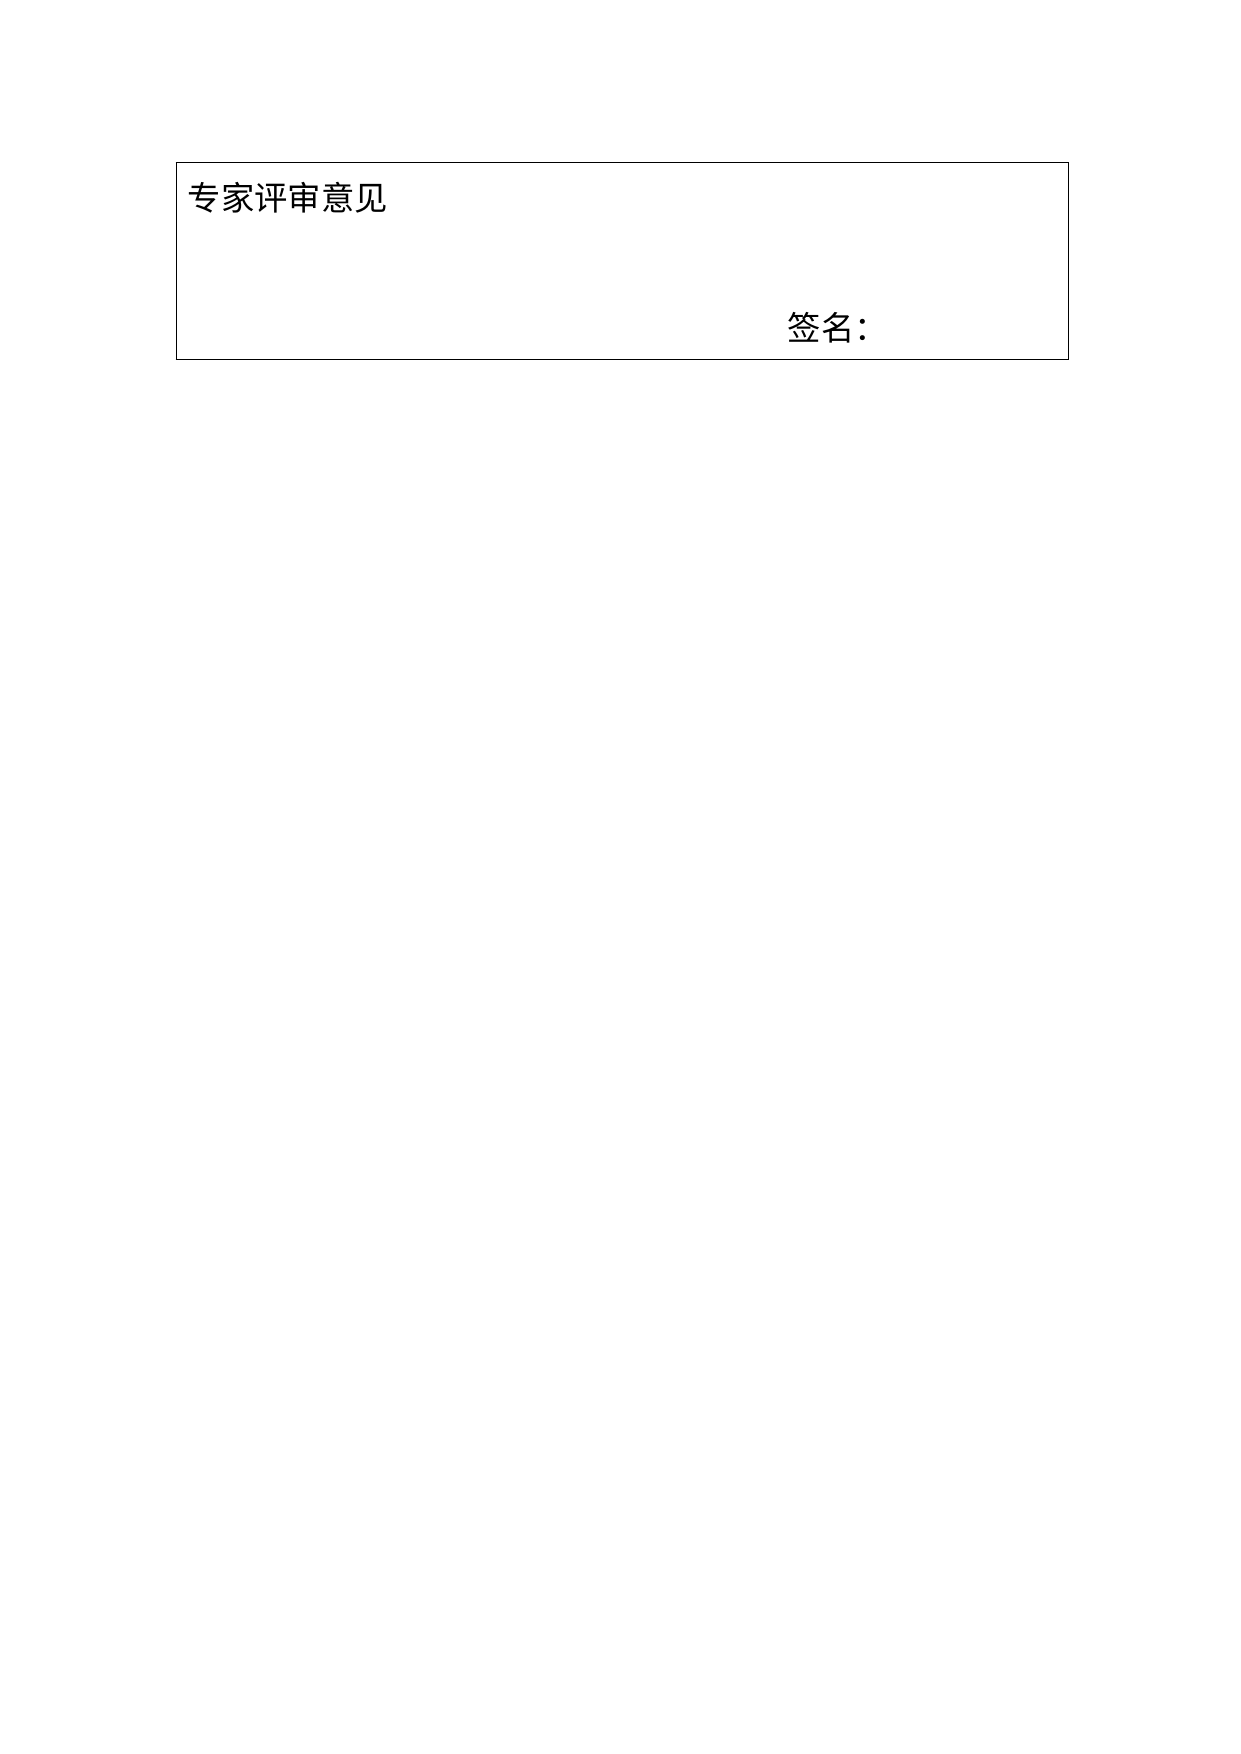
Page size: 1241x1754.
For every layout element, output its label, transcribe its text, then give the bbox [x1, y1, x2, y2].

table_cell 专家评审意见 签名： [177, 163, 1068, 359]
